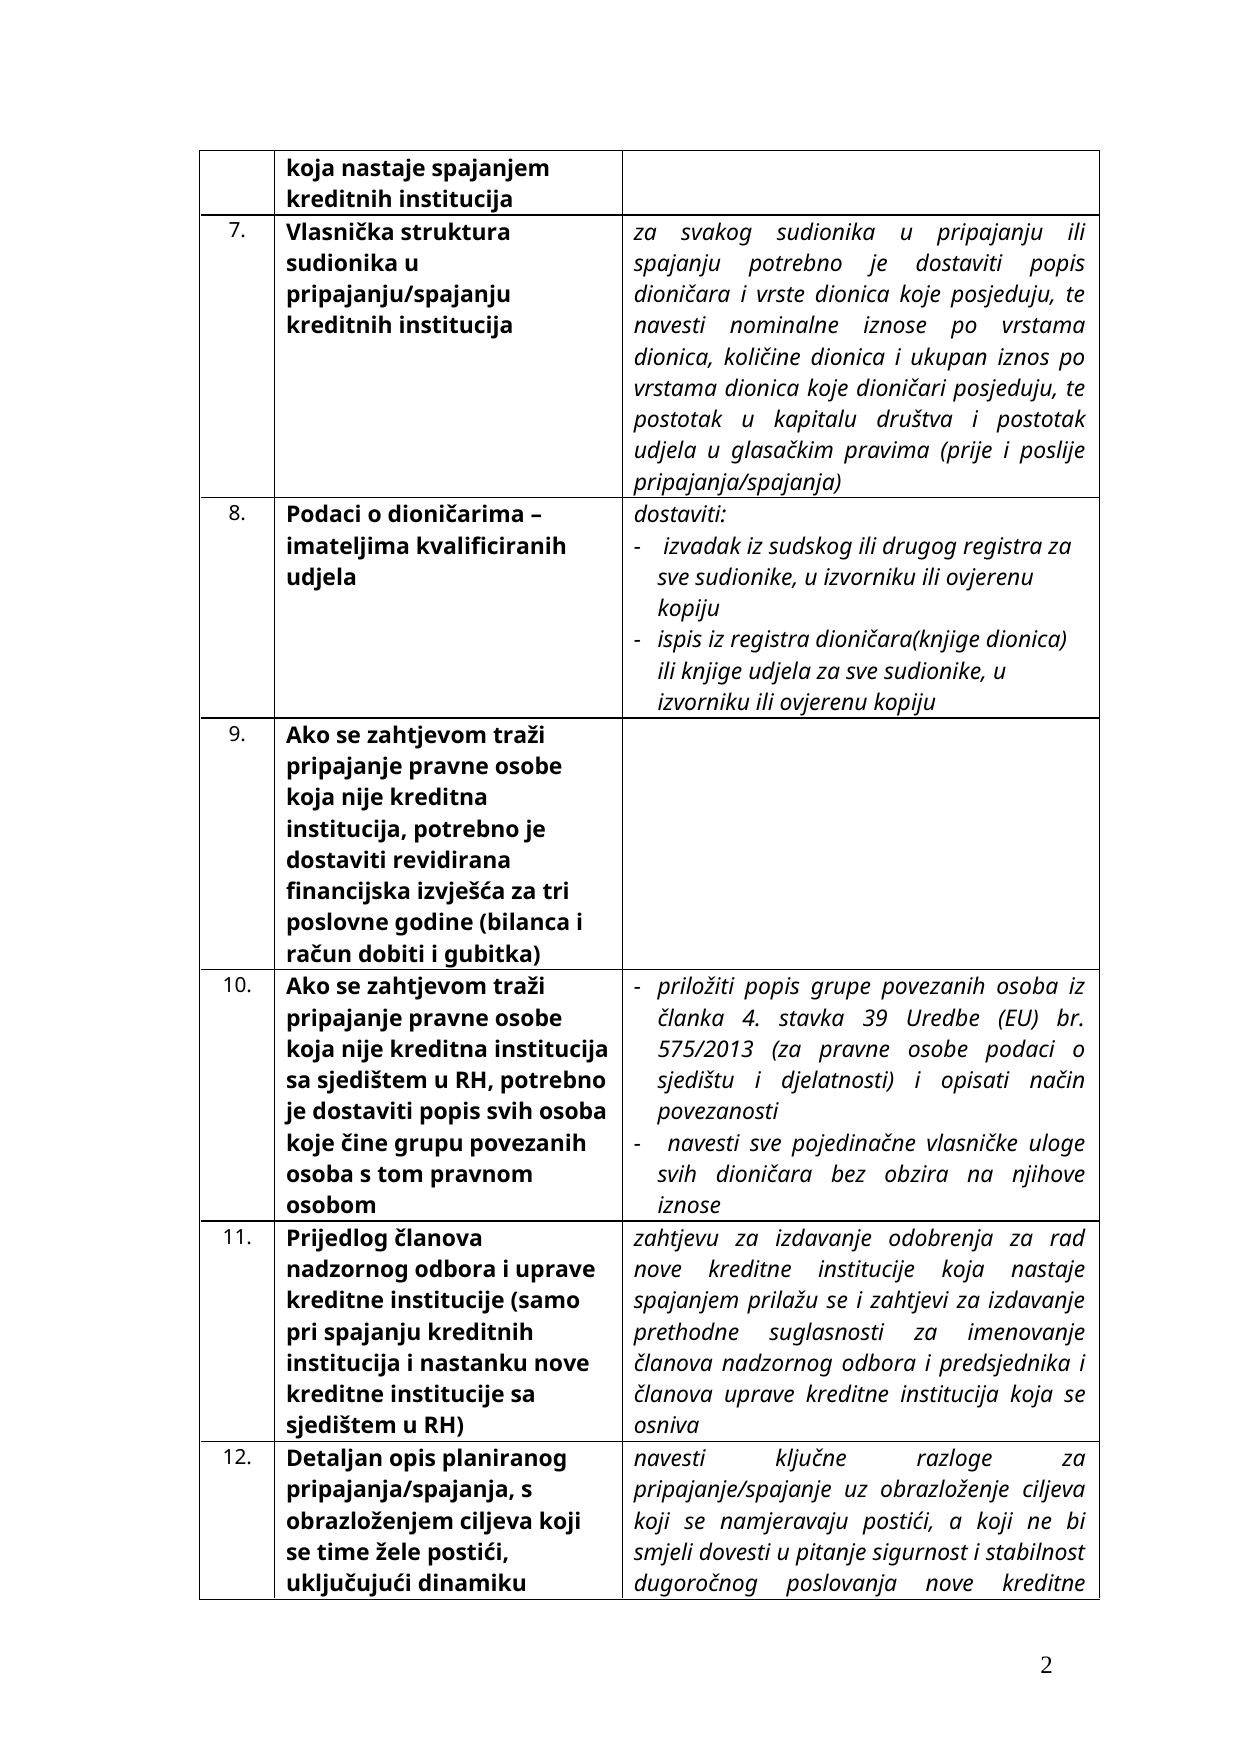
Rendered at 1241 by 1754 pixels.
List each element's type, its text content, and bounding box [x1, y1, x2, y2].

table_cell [275, 151, 622, 214]
table_cell 8. [200, 498, 274, 717]
table_cell Podaci o dioničarima – imateljima kvalificiranih udjela [275, 498, 622, 717]
table_cell 7. [200, 215, 274, 497]
table_cell 6. [200, 151, 274, 214]
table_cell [623, 151, 1099, 214]
table_cell Ako se zahtjevom traži pripajanje pravne osobe koja nije kreditna institucija, potrebno je dostaviti revidirana financijska izvješća za tri poslovne godine (bilanca i račun dobiti i gubitka) [275, 719, 622, 969]
table_cell dostaviti: izvadak iz sudskog ili drugog registra za sve sudionike, u izvorniku ili ovjerenu kopiju ispis iz registra dioničara(knjige dionica) ili knjige udjela za sve sudionike, u izvorniku ili ovjerenu kopiju [623, 498, 1099, 717]
table_cell 9. [200, 718, 274, 969]
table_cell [623, 1442, 1099, 1598]
table_cell 12. [200, 1442, 274, 1598]
table_cell zahtjevu za izdavanje odobrenja za rad nove kreditne institucije koja nastaje spajanjem prilažu se i zahtjevi za izdavanje prethodne suglasnosti za imenovanje članova nadzornog odbora i predsjednika i članova uprave kreditne institucija koja se osniva [623, 1222, 1099, 1441]
table_cell Prijedlog članova nadzornog odbora i uprave kreditne institucije (samo pri spajanju kreditnih institucija i nastanku nove kreditne institucije sa sjedištem u RH) [275, 1222, 622, 1441]
table_cell 11. [200, 1221, 274, 1441]
table_cell 10. [200, 970, 274, 1220]
table_cell za svakog sudionika u pripajanju ili spajanju potrebno je dostaviti popis dioničara i vrste dionica koje posjeduju, te navesti nominalne iznose po vrstama dionica, količine dionica i ukupan iznos po vrstama dionica koje dioničari posjeduju, te postotak u kapitalu društva i postotak udjela u glasačkim pravima (prije i poslije pripajanja/spajanja) [623, 216, 1099, 497]
table_cell Ako se zahtjevom traži pripajanje pravne osobe koja nije kreditna institucija sa sjedištem u RH, potrebno je dostaviti popis svih osoba koje čine grupu povezanih osoba s tom pravnom osobom [275, 970, 622, 1220]
table_cell [623, 719, 1099, 969]
table_cell priložiti popis grupe povezanih osoba iz članka 4. stavka 39 Uredbe (EU) br. 575/2013 (za pravne osobe podaci o sjedištu i djelatnosti) i opisati način povezanosti navesti sve pojedinačne vlasničke uloge svih dioničara bez obzira na njihove iznose [623, 970, 1099, 1220]
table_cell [275, 1442, 622, 1598]
table_cell Vlasnička struktura sudionika u pripajanju/spajanju kreditnih institucija [275, 216, 622, 497]
